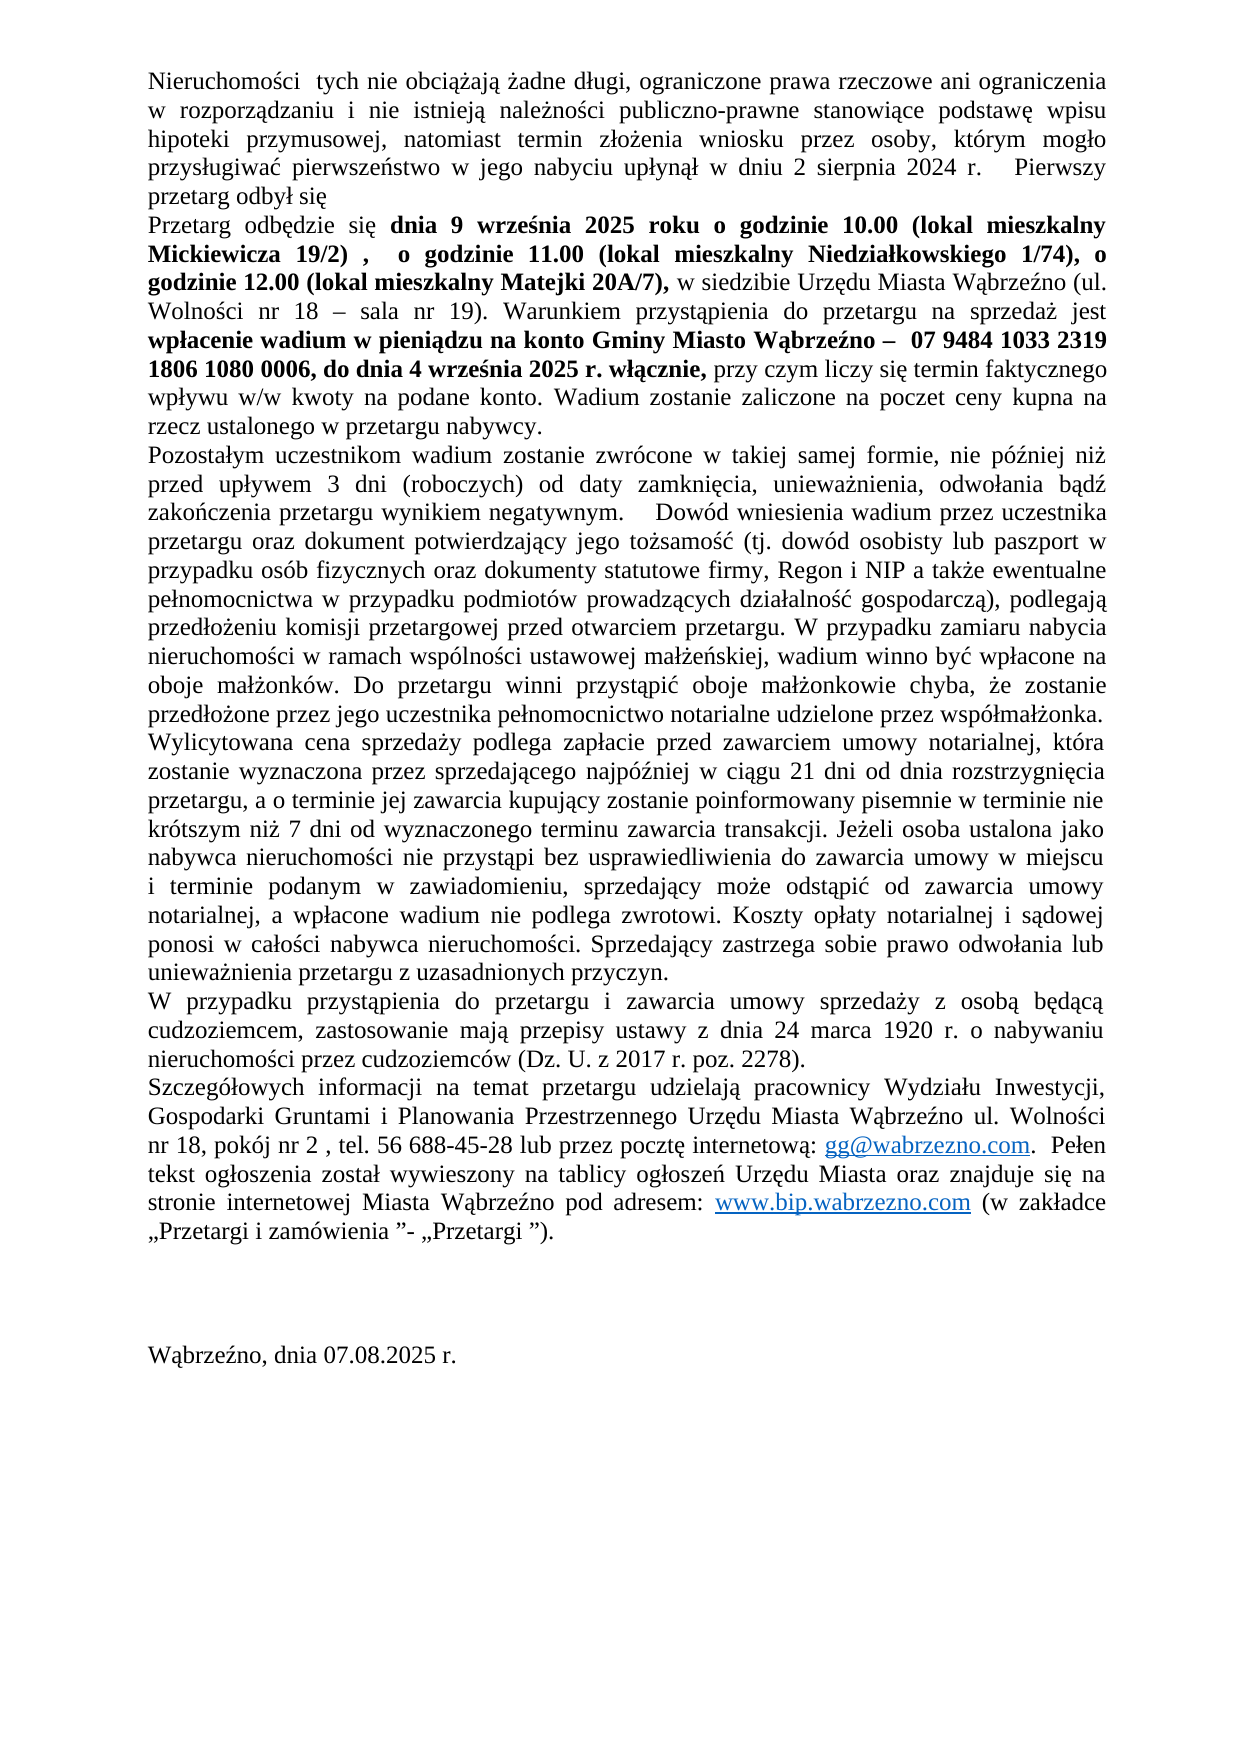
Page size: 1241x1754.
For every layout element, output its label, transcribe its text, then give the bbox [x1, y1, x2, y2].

text Pozostałym uczestnikom wadium zostanie zwrócone w takiej samej formie, nie później niż przed upływem 3 dni (roboczych) od daty zamknięcia, unieważnienia, odwołania bądź zakończenia przetargu wynikiem negatywnym. Dowód wniesienia wadium przez uczestnika przetargu oraz dokument potwierdzający jego tożsamość (tj. dowód osobisty lub paszport w przypadku osób fizycznych oraz dokumenty statutowe firmy, Regon i NIP a także ewentualne pełnomocnictwa w przypadku podmiotów prowadzących działalność gospodarczą), podlegają przedłożeniu komisji przetargowej przed otwarciem przetargu. W przypadku zamiaru nabycia nieruchomości w ramach wspólności ustawowej małżeńskiej, wadium winno być wpłacone na oboje małżonków. Do przetargu winni przystąpić oboje małżonkowie chyba, że zostanie przedłożone przez jego uczestnika pełnomocnictwo notarialne udzielone przez współmałżonka. [148, 440, 1107, 727]
text Szczegółowych informacji na temat przetargu udzielają pracownicy Wydziału Inwestycji, Gospodarki Gruntami i Planowania Przestrzennego Urzędu Miasta Wąbrzeźno ul. Wolności nr 18, pokój nr 2 , tel. 56 688-45-28 lub przez pocztę internetową: gg@wabrzezno.com. Pełen tekst ogłoszenia został wywieszony na tablicy ogłoszeń Urzędu Miasta oraz znajduje się na stronie internetowej Miasta Wąbrzeźno pod adresem: www.bip.wabrzezno.com (w zakładce „Przetargi i zamówienia ”- „Przetargi ”). [148, 1072, 1106, 1245]
text Nieruchomości tych nie obciążają żadne długi, ograniczone prawa rzeczowe ani ograniczenia w rozporządzaniu i nie istnieją należności publiczno-prawne stanowiące podstawę wpisu hipoteki przymusowej, natomiast termin złożenia wniosku przez osoby, którym mogło przysługiwać pierwszeństwo w jego nabyciu upłynął w dniu 2 sierpnia 2024 r. Pierwszy przetarg odbył się [148, 66, 1107, 210]
text Wylicytowana cena sprzedaży podlega zapłacie przed zawarciem umowy notarialnej, która zostanie wyznaczona przez sprzedającego najpóźniej w ciągu 21 dni od dnia rozstrzygnięcia przetargu, a o terminie jej zawarcia kupujący zostanie poinformowany pisemnie w terminie nie krótszym niż 7 dni od wyznaczonego terminu zawarcia transakcji. Jeżeli osoba ustalona jako nabywca nieruchomości nie przystąpi bez usprawiedliwienia do zawarcia umowy w miejscu i terminie podanym w zawiadomieniu, sprzedający może odstąpić od zawarcia umowy notarialnej, a wpłacone wadium nie podlega zwrotowi. Koszty opłaty notarialnej i sądowej ponosi w całości nabywca nieruchomości. Sprzedający zastrzega sobie prawo odwołania lub unieważnienia przetargu z uzasadnionych przyczyn. [148, 727, 1105, 986]
text W przypadku przystąpienia do przetargu i zawarcia umowy sprzedaży z osobą będącą cudzoziemcem, zastosowanie mają przepisy ustawy z dnia 24 marca 1920 r. o nabywaniu nieruchomości przez cudzoziemców (Dz. U. z 2017 r. poz. 2278). [148, 986, 1105, 1072]
text Przetarg odbędzie się dnia 9 września 2025 roku o godzinie 10.00 (lokal mieszkalny Mickiewicza 19/2) , o godzinie 11.00 (lokal mieszkalny Niedziałkowskiego 1/74), o godzinie 12.00 (lokal mieszkalny Matejki 20A/7), w siedzibie Urzędu Miasta Wąbrzeźno (ul. Wolności nr 18 – sala nr 19). Warunkiem przystąpienia do przetargu na sprzedaż jest wpłacenie wadium w pieniądzu na konto Gminy Miasto Wąbrzeźno – 07 9484 1033 2319 1806 1080 0006, do dnia 4 września 2025 r. włącznie, przy czym liczy się termin faktycznego wpływu w/w kwoty na podane konto. Wadium zostanie zaliczone na poczet ceny kupna na rzecz ustalonego w przetargu nabywcy. [148, 210, 1107, 440]
text Wąbrzeźno, dnia 07.08.2025 r. [148, 1340, 1141, 1368]
